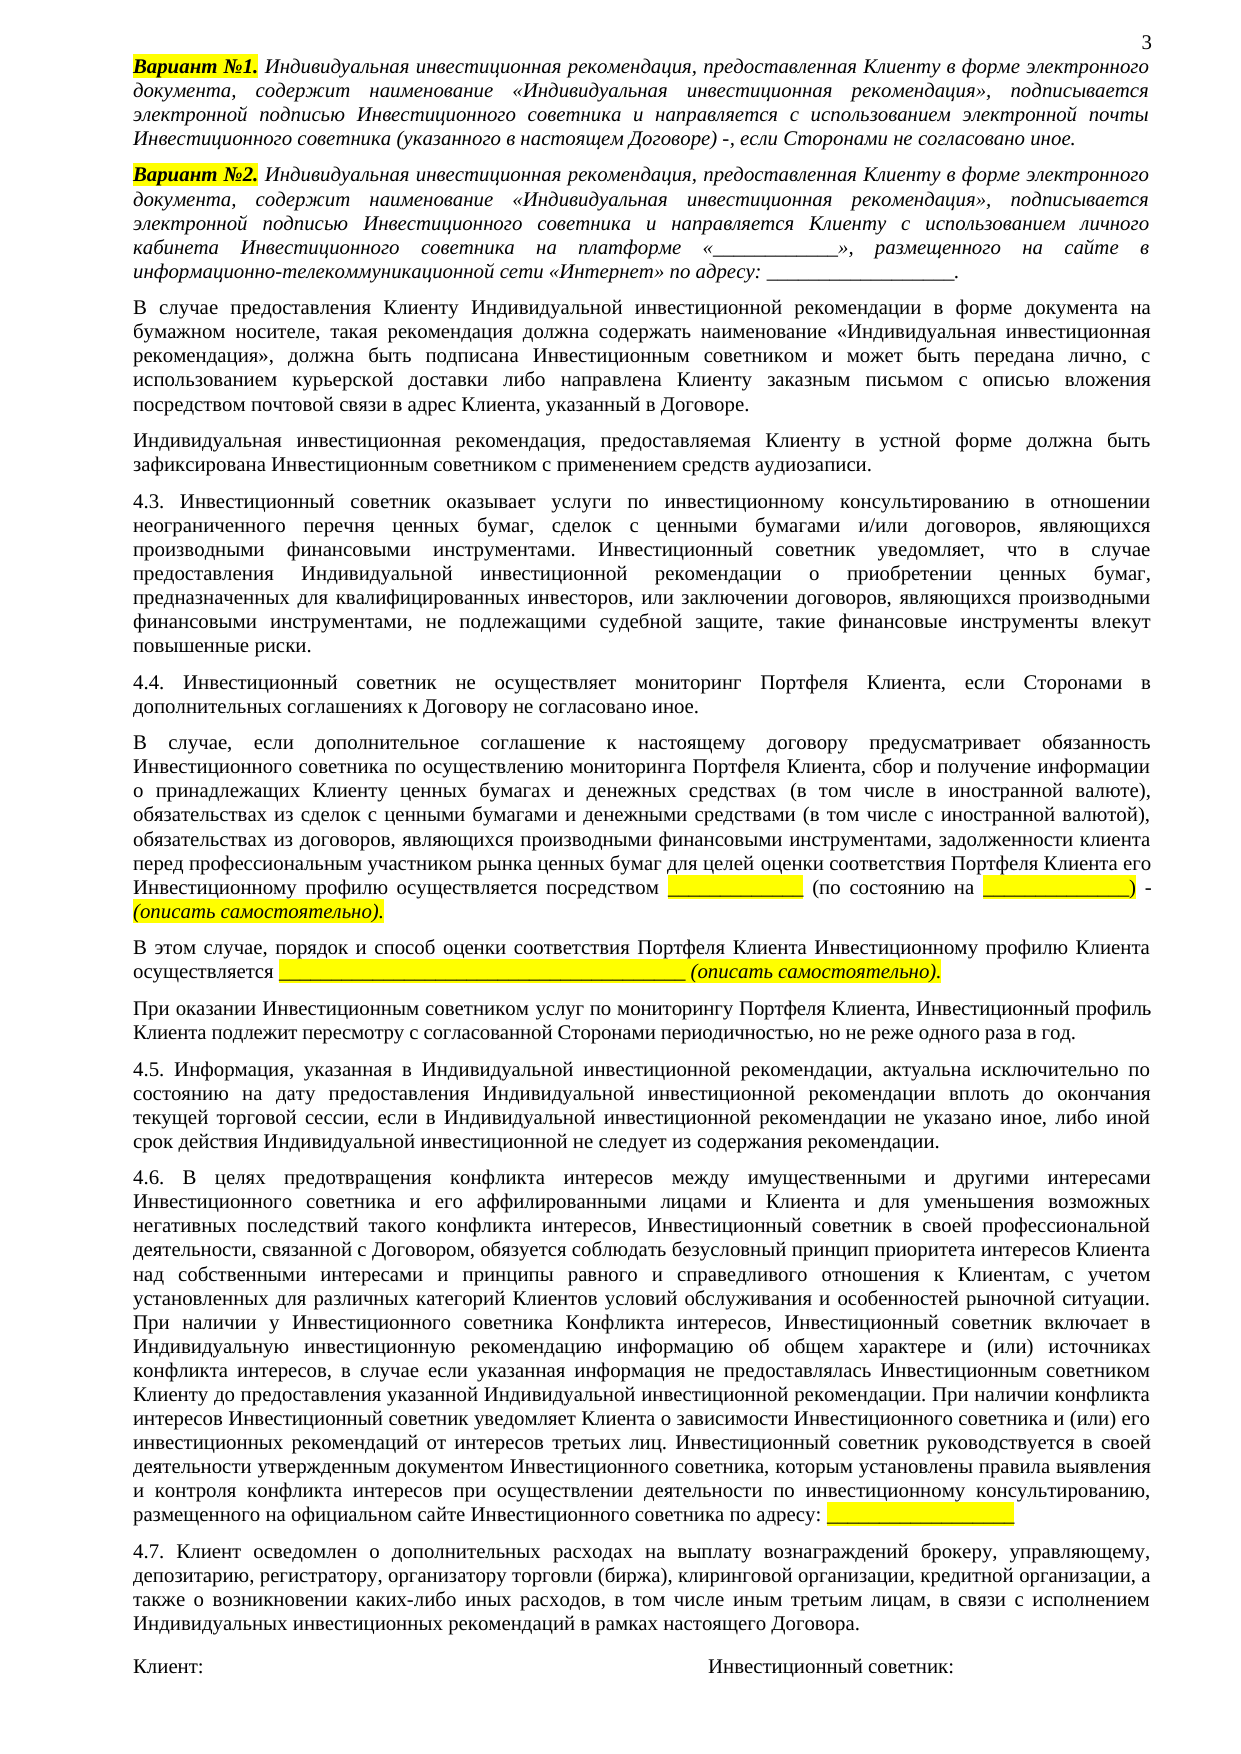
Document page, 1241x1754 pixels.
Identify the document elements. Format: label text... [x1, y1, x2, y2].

text 4.5. Информация, указанная в Индивидуальной инвестиционной рекомендации, актуальна исключительно по состоянию на дату предоставления Индивидуальной инвестиционной рекомендации вплоть до окончания текущей торговой сессии, если в Индивидуальной инвестиционной рекомендации не указано иное, либо иной срок действия Индивидуальной инвестиционной не следует из содержания рекомендации. [133, 1056, 1152, 1153]
text 4.3. Инвестиционный советник оказывает услуги по инвестиционному консультированию в отношении неограниченного перечня ценных бумаг, сделок с ценными бумагами и/или договоров, являющихся производными финансовыми инструментами. Инвестиционный советник уведомляет, что в случае предоставления Индивидуальной инвестиционной рекомендации о приобретении ценных бумаг, предназначенных для квалифицированных инвесторов, или заключении договоров, являющихся производными финансовыми инструментами, не подлежащими судебной защите, такие финансовые инструменты влекут повышенные риски. [133, 489, 1152, 657]
text Вариант №1. Индивидуальная инвестиционная рекомендация, предоставленная Клиенту в форме электронного документа, содержит наименование «Индивидуальная инвестиционная рекомендация», подписывается электронной подписью Инвестиционного советника и направляется с использованием электронной почты Инвестиционного советника (указанного в настоящем Договоре) -, если Сторонами не согласовано иное. [133, 54, 1152, 150]
text 4.4. Инвестиционный советник не осуществляет мониторинг Портфеля Клиента, если Сторонами в дополнительных соглашениях к Договору не согласовано иное. [133, 669, 1152, 718]
text Вариант №2. Индивидуальная инвестиционная рекомендация, предоставленная Клиенту в форме электронного документа, содержит наименование «Индивидуальная инвестиционная рекомендация», подписывается электронной подписью Инвестиционного советника и направляется Клиенту с использованием личного кабинета Инвестиционного советника на платформе «____________», размещенного на сайте в информационно-телекоммуникационной сети «Интернет» по адресу: __________________. [133, 162, 1152, 283]
text 4.7. Клиент осведомлен о дополнительных расходах на выплату вознаграждений брокеру, управляющему, депозитарию, регистратору, организатору торговли (биржа), клиринговой организации, кредитной организации, а также о возникновении каких-либо иных расходов, в том числе иным третьим лицам, в связи с исполнением Индивидуальных инвестиционных рекомендаций в рамках настоящего Договора. [133, 1539, 1152, 1635]
text Индивидуальная инвестиционная рекомендация, предоставляемая Клиенту в устной форме должна быть зафиксирована Инвестиционным советником с применением средств аудиозаписи. [133, 428, 1152, 476]
text В случае предоставления Клиенту Индивидуальной инвестиционной рекомендации в форме документа на бумажном носителе, такая рекомендация должна содержать наименование «Индивидуальная инвестиционная рекомендация», должна быть подписана Инвестиционным советником и может быть передана лично, с использованием курьерской доставки либо направлена Клиенту заказным письмом с описью вложения посредством почтовой связи в адрес Клиента, указанный в Договоре. [133, 295, 1152, 416]
text В случае, если дополнительное соглашение к настоящему договору предусматривает обязанность Инвестиционного советника по осуществлению мониторинга Портфеля Клиента, сбор и получение информации о принадлежащих Клиенту ценных бумагах и денежных средствах (в том числе в иностранной валюте), обязательствах из сделок с ценными бумагами и денежными средствами (в том числе с иностранной валютой), обязательствах из договоров, являющихся производными финансовыми инструментами, задолженности клиента перед профессиональным участником рынка ценных бумаг для целей оценки соответствия Портфеля Клиента его Инвестиционному профилю осуществляется посредством _____________ (по состоянию на ______________) - (описать самостоятельно). [133, 730, 1152, 923]
text 4.6. В целях предотвращения конфликта интересов между имущественными и другими интересами Инвестиционного советника и его аффилированными лицами и Клиента и для уменьшения возможных негативных последствий такого конфликта интересов, Инвестиционный советник в своей профессиональной деятельности, связанной с Договором, обязуется соблюдать безусловный принцип приоритета интересов Клиента над собственными интересами и принципы равного и справедливого отношения к Клиентам, с учетом установленных для различных категорий Клиентов условий обслуживания и особенностей рыночной ситуации. При наличии у Инвестиционного советника Конфликта интересов, Инвестиционный советник включает в Индивидуальную инвестиционную рекомендацию информацию об общем характере и (или) источниках конфликта интересов, в случае если указанная информация не предоставлялась Инвестиционным советником Клиенту до предоставления указанной Индивидуальной инвестиционной рекомендации. При наличии конфликта интересов Инвестиционный советник уведомляет Клиента о зависимости Инвестиционного советника и (или) его инвестиционных рекомендаций от интересов третьих лиц. Инвестиционный советник руководствуется в своей деятельности утвержденным документом Инвестиционного советника, которым установлены правила выявления и контроля конфликта интересов при осуществлении деятельности по инвестиционному консультированию, размещенного на официальном сайте Инвестиционного советника по адресу: __________________ [133, 1165, 1152, 1526]
text При оказании Инвестиционным советником услуг по мониторингу Портфеля Клиента, Инвестиционный профиль Клиента подлежит пересмотру с согласованной Сторонами периодичностью, но не реже одного раза в год. [133, 996, 1152, 1044]
text В этом случае, порядок и способ оценки соответствия Портфеля Клиента Инвестиционному профилю Клиента осуществляется _______________________________________ (описать самостоятельно). [133, 935, 1152, 983]
